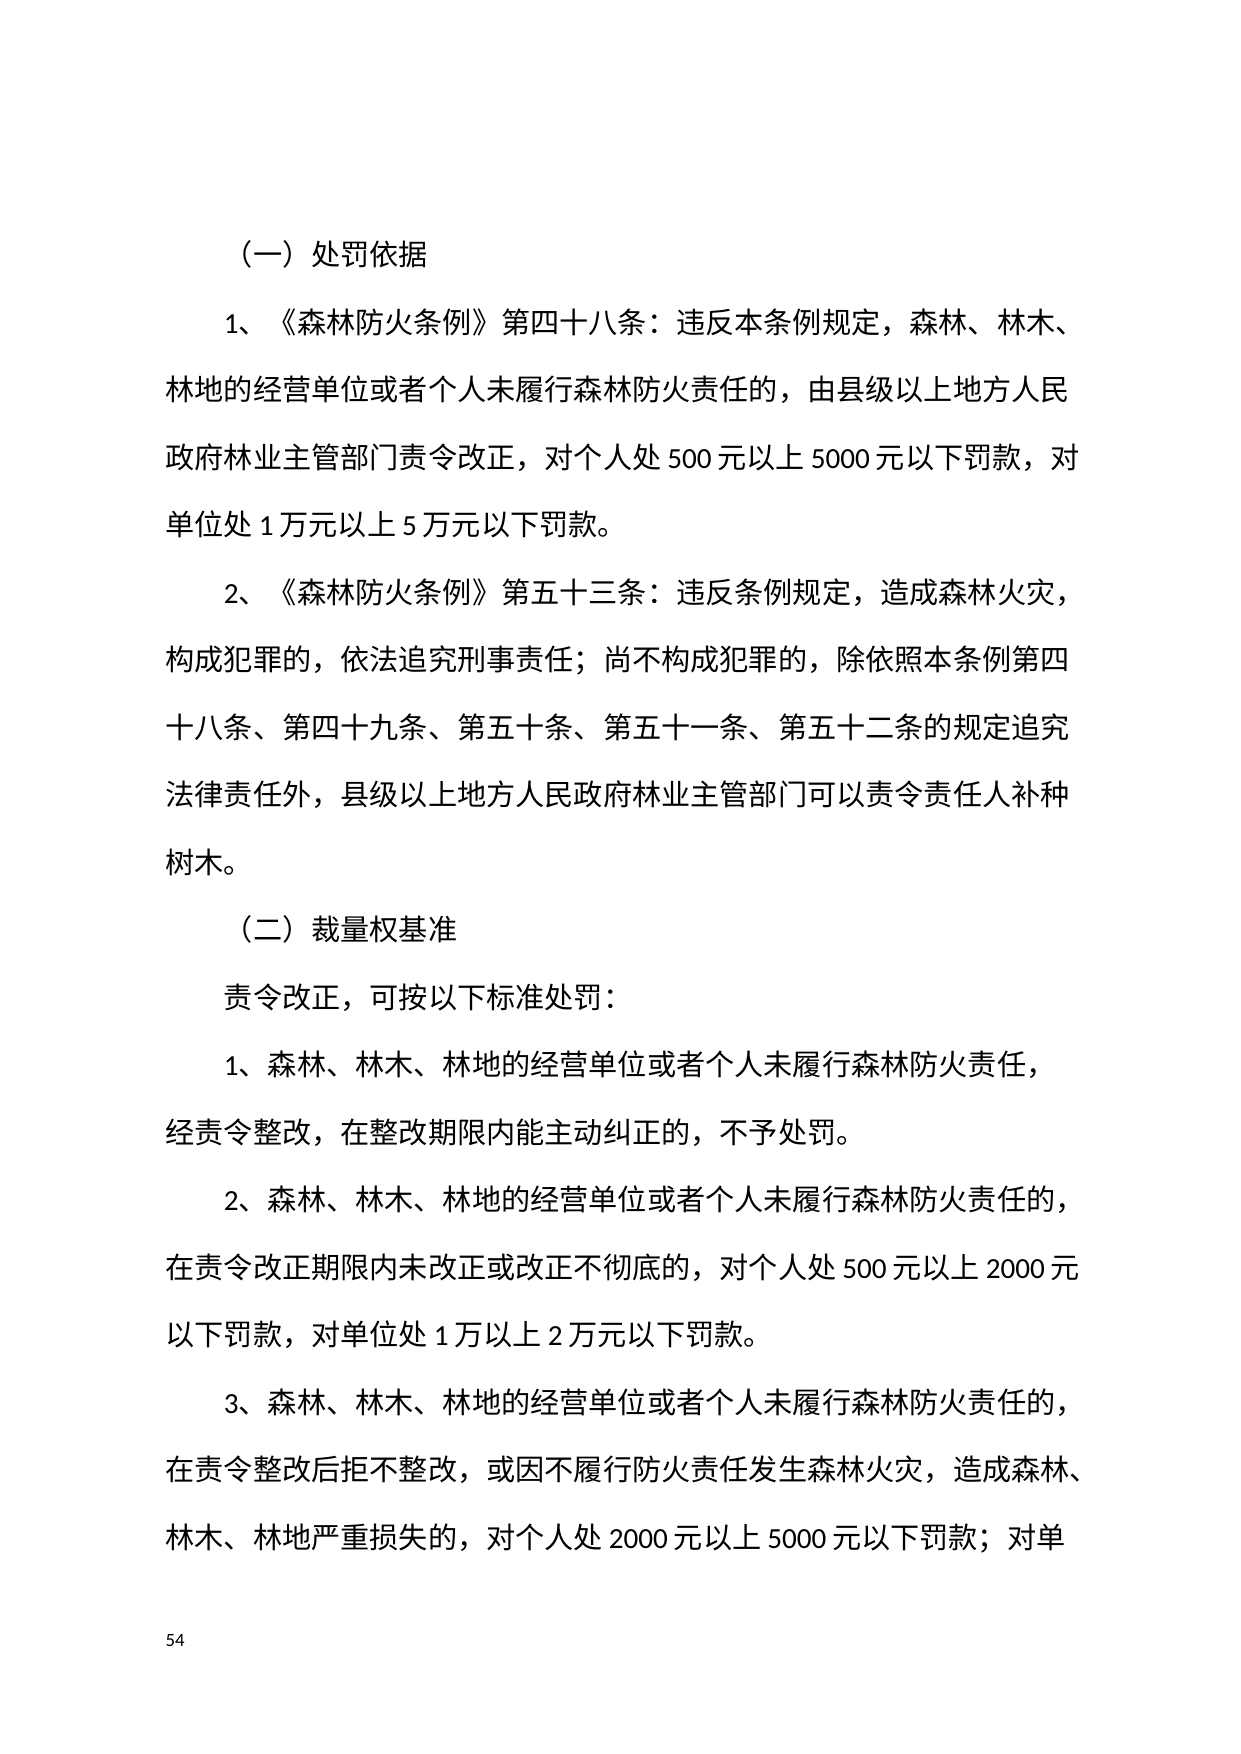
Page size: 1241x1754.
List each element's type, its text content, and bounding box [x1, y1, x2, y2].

text （二）裁量权基准 [165, 894, 1081, 962]
text 2、《森林防火条例》第五十三条：违反条例规定，造成森林火灾，构成犯罪的，依法追究刑事责任；尚不构成犯罪的，除依照本条例第四十八条、第四十九条、第五十条、第五十一条、第五十二条的规定追究法律责任外，县级以上地方人民政府林业主管部门可以责令责任人补种树木。 [165, 557, 1081, 894]
text （一）处罚依据 [165, 219, 1081, 287]
text 1、森林、林木、林地的经营单位或者个人未履行森林防火责任，经责令整改，在整改期限内能主动纠正的，不予处罚。 [165, 1029, 1081, 1164]
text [165, 1367, 1081, 1569]
text 2、森林、林木、林地的经营单位或者个人未履行森林防火责任的，在责令改正期限内未改正或改正不彻底的，对个人处500元以上2000元以下罚款，对单位处1万以上2万元以下罚款。 [165, 1164, 1081, 1367]
text 1、《森林防火条例》第四十八条：违反本条例规定，森林、林木、林地的经营单位或者个人未履行森林防火责任的，由县级以上地方人民政府林业主管部门责令改正，对个人处500元以上5000元以下罚款，对单位处1万元以上5万元以下罚款。 [165, 287, 1081, 557]
text 责令改正，可按以下标准处罚： [165, 962, 1081, 1029]
